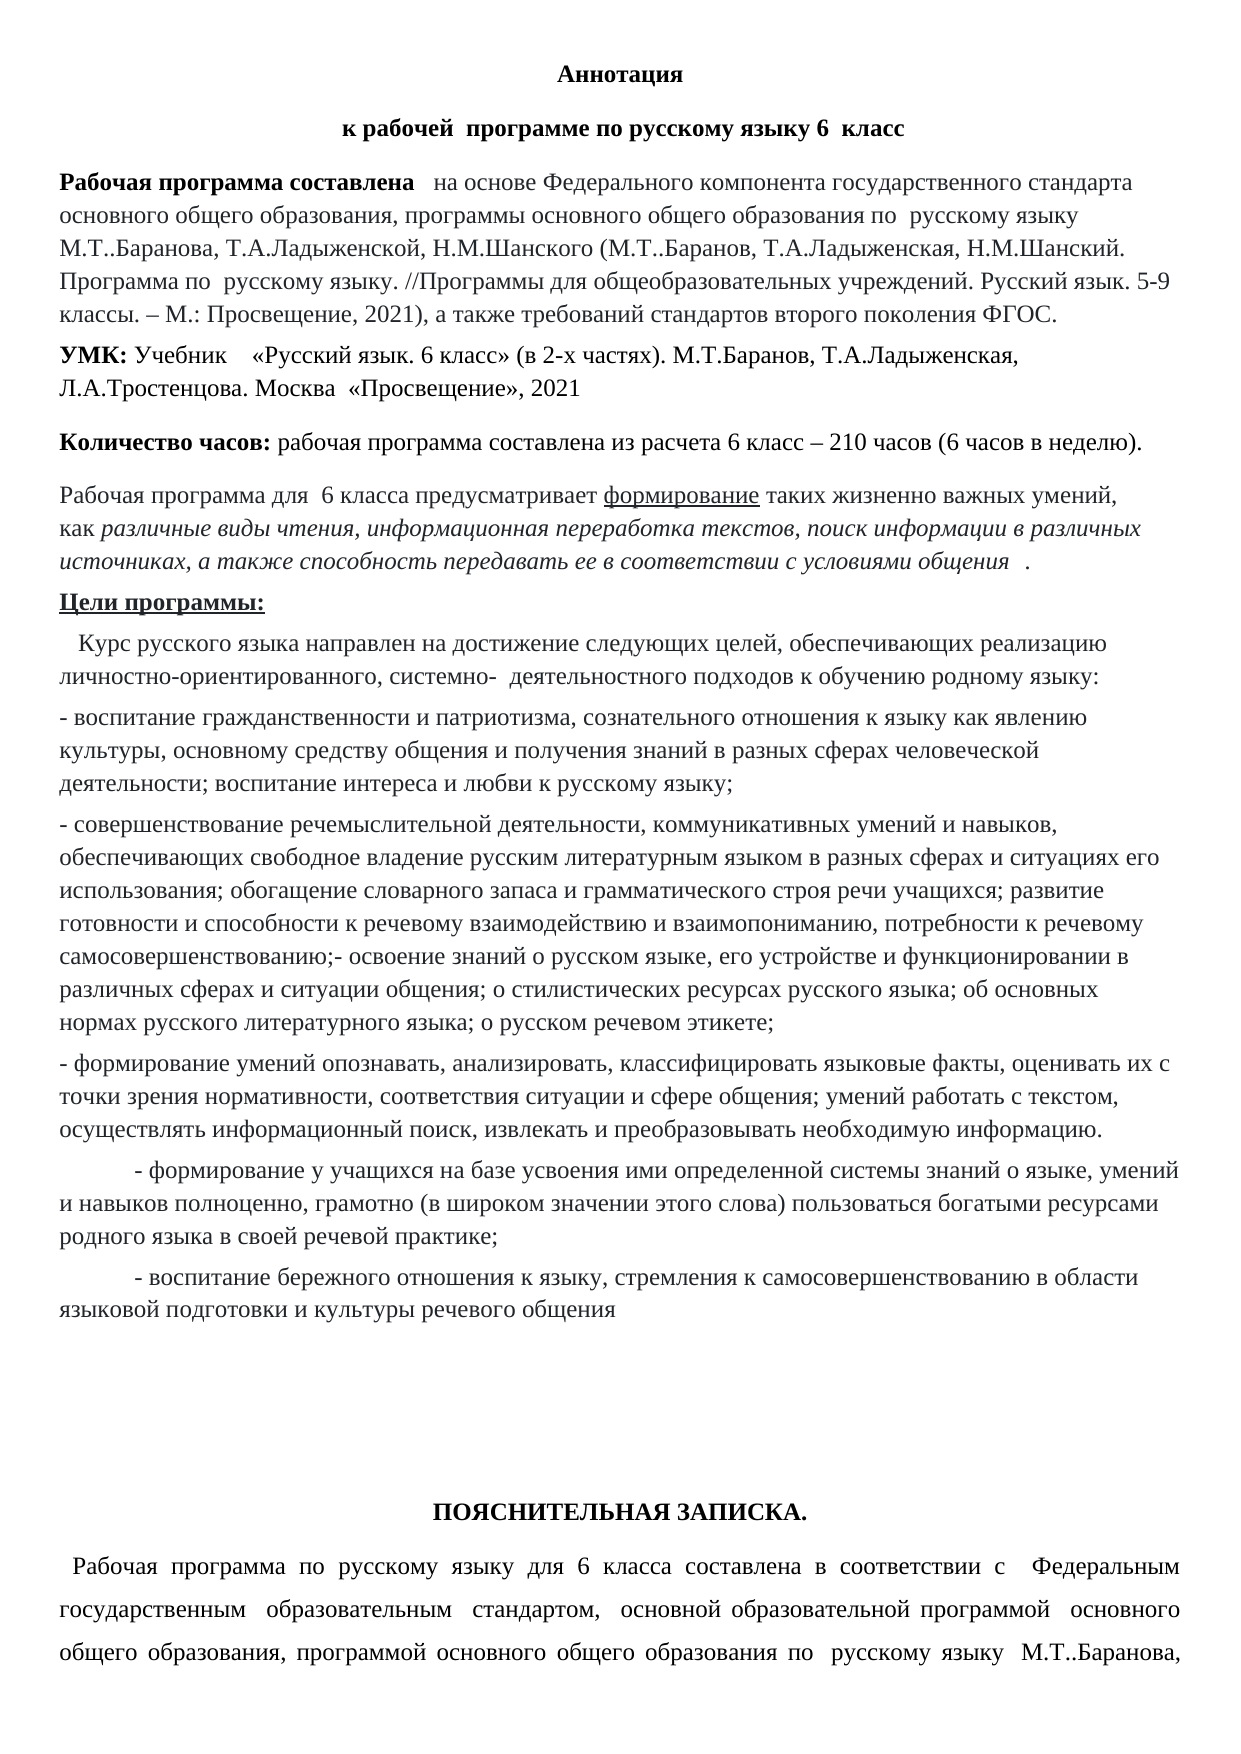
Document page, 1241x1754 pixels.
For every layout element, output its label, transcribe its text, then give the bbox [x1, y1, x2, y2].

text Курс русского языка направлен на достижение следующих целей, обеспечивающих реализацию личностно-ориентированного, системно- деятельностного подходов к обучению родному языку: [59, 628, 1181, 690]
text к рабочей программе по русскому языку 6 класс [59, 113, 1181, 142]
text Рабочая программа составлена на основе Федерального компонента государственного стандарта основного общего образования, программы основного общего образования по русскому языку М.Т..Баранова, Т.А.Ладыженской, Н.М.Шанского (М.Т..Баранов, Т.А.Ладыженская, Н.М.Шанский. Программа по русскому языку. //Программы для общеобразовательных учреждений. Русский язык. 5-9 классы. – М.: Просвещение, 2021), а также требований стандартов второго поколения ФГОС. [59, 167, 1181, 328]
text Аннотация [59, 59, 1181, 88]
text УМК: Учебник «Русский язык. 6 класс» (в 2-х частях). М.Т.Баранов, Т.А.Ладыженская, Л.А.Тростенцова. Москва «Просвещение», 2021 [59, 340, 1181, 401]
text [59, 1551, 1181, 1666]
text Рабочая программа для 6 класса предусматривает формирование таких жизненно важных умений, как различные виды чтения, информационная переработка текстов, поиск информации в различных источниках, а также способность передавать ее в соответствии с условиями общения . [59, 480, 1181, 575]
text - воспитание бережного отношения к языку, стремления к самосовершенствованию в области языковой подготовки и культуры речевого общения [59, 1262, 1181, 1323]
text - формирование у учащихся на базе усвоения ими определенной системы знаний о языке, умений и навыков полноценно, грамотно (в широком значении этого слова) пользоваться богатыми ресурсами родного языка в своей речевой практике; [59, 1155, 1181, 1249]
text - совершенствование речемыслительной деятельности, коммуникативных умений и навыков, обеспечивающих свободное владение русским литературным языком в разных сферах и ситуациях его использования; обогащение словарного запаса и грамматического строя речи учащихся; развитие готовности и способности к речевому взаимодействию и взаимопониманию, потребности к речевому самосовершенствованию;- освоение знаний о русском языке, его устройстве и функционировании в различных сферах и ситуации общения; о стилистических ресурсах русского языка; об основных нормах русского литературного языка; о русском речевом этикете; [59, 809, 1181, 1036]
text - формирование умений опознавать, анализировать, классифицировать языковые факты, оценивать их с точки зрения нормативности, соответствия ситуации и сфере общения; умений работать с текстом, осуществлять информационный поиск, извлекать и преобразовывать необходимую информацию. [59, 1048, 1181, 1143]
text - воспитание гражданственности и патриотизма, сознательного отношения к языку как явлению культуры, основному средству общения и получения знаний в разных сферах человеческой деятельности; воспитание интереса и любви к русскому языку; [59, 702, 1181, 797]
text Количество часов: рабочая программа составлена из расчета 6 класс – 210 часов (6 часов в неделю). [59, 427, 1181, 455]
text Цели программы: [59, 587, 1181, 616]
text ПОЯСНИТЕЛЬНАЯ ЗАПИСКА. [59, 1497, 1181, 1526]
